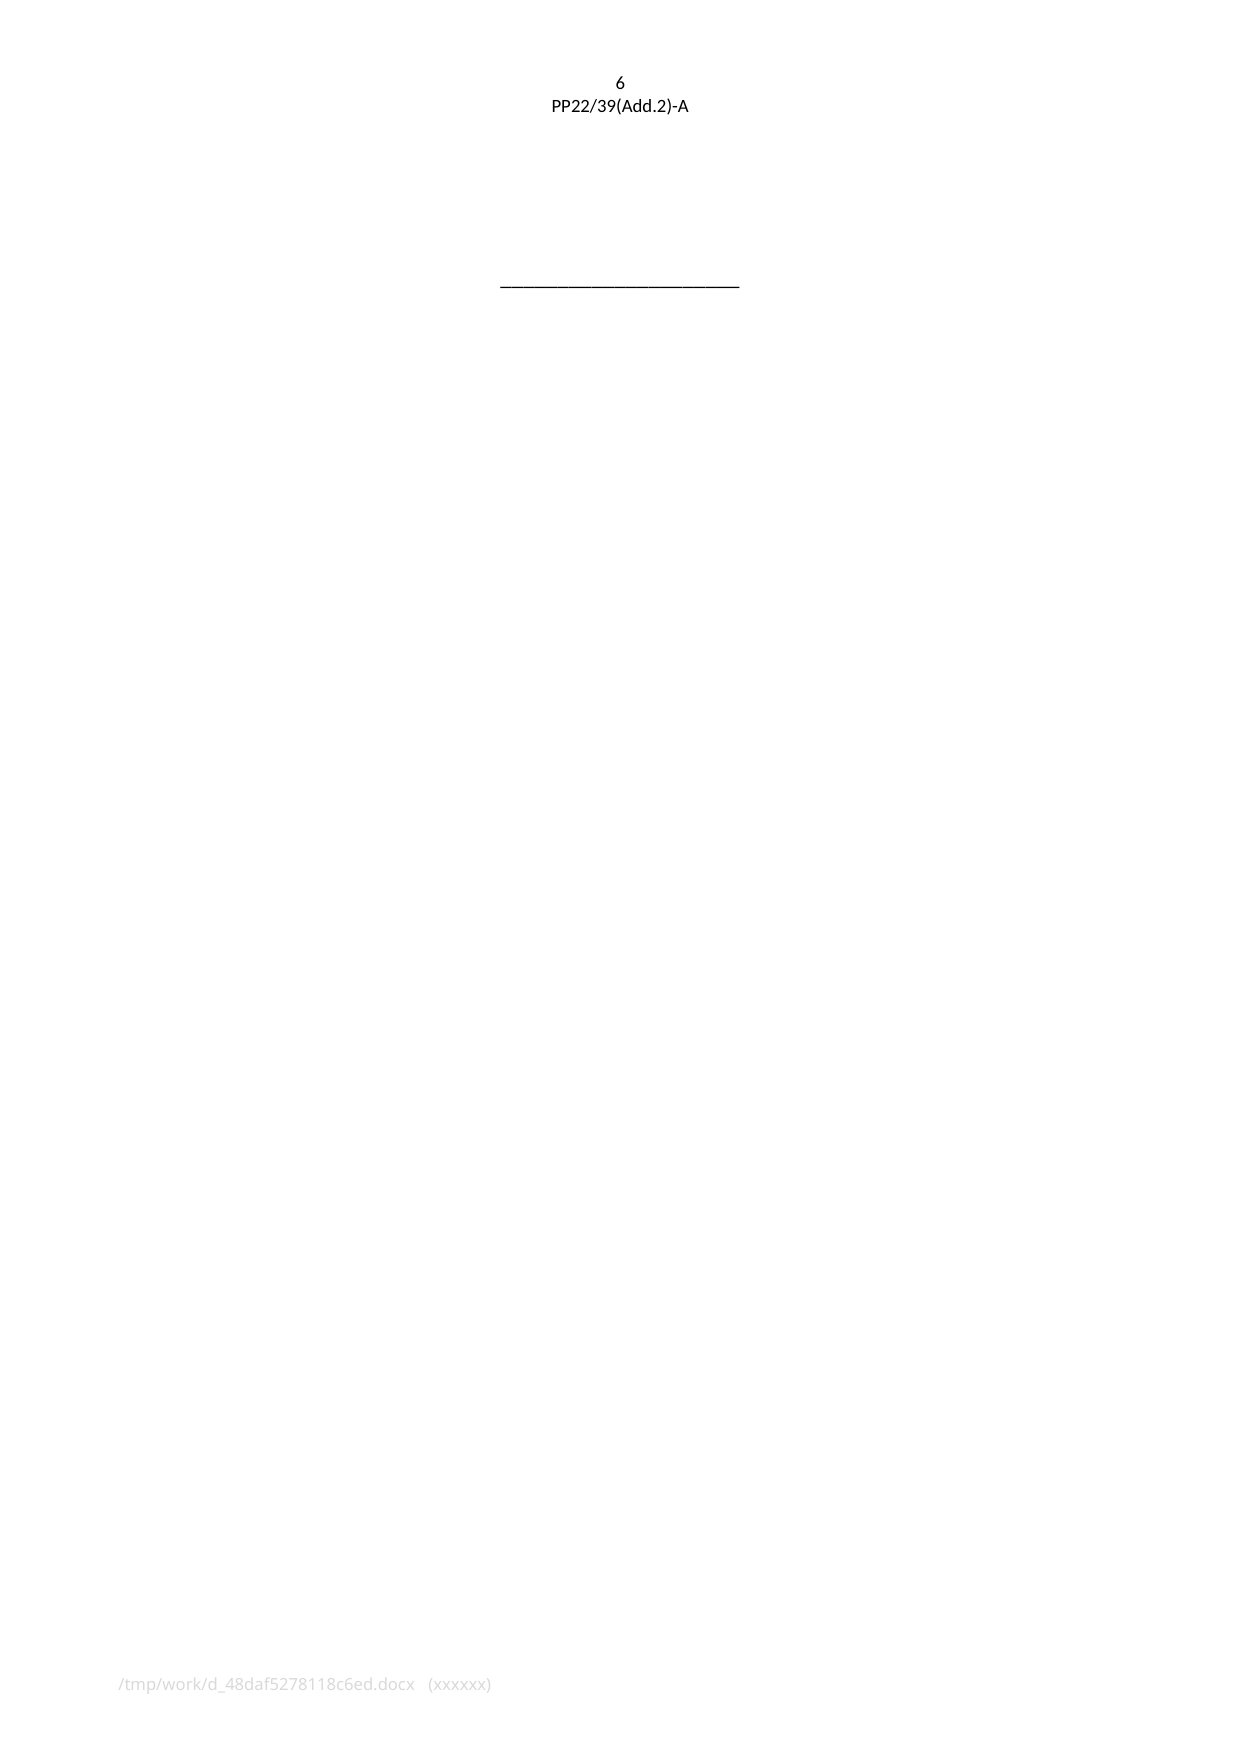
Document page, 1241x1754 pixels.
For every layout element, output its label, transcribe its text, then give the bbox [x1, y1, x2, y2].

text _____________________ [118, 267, 1122, 290]
